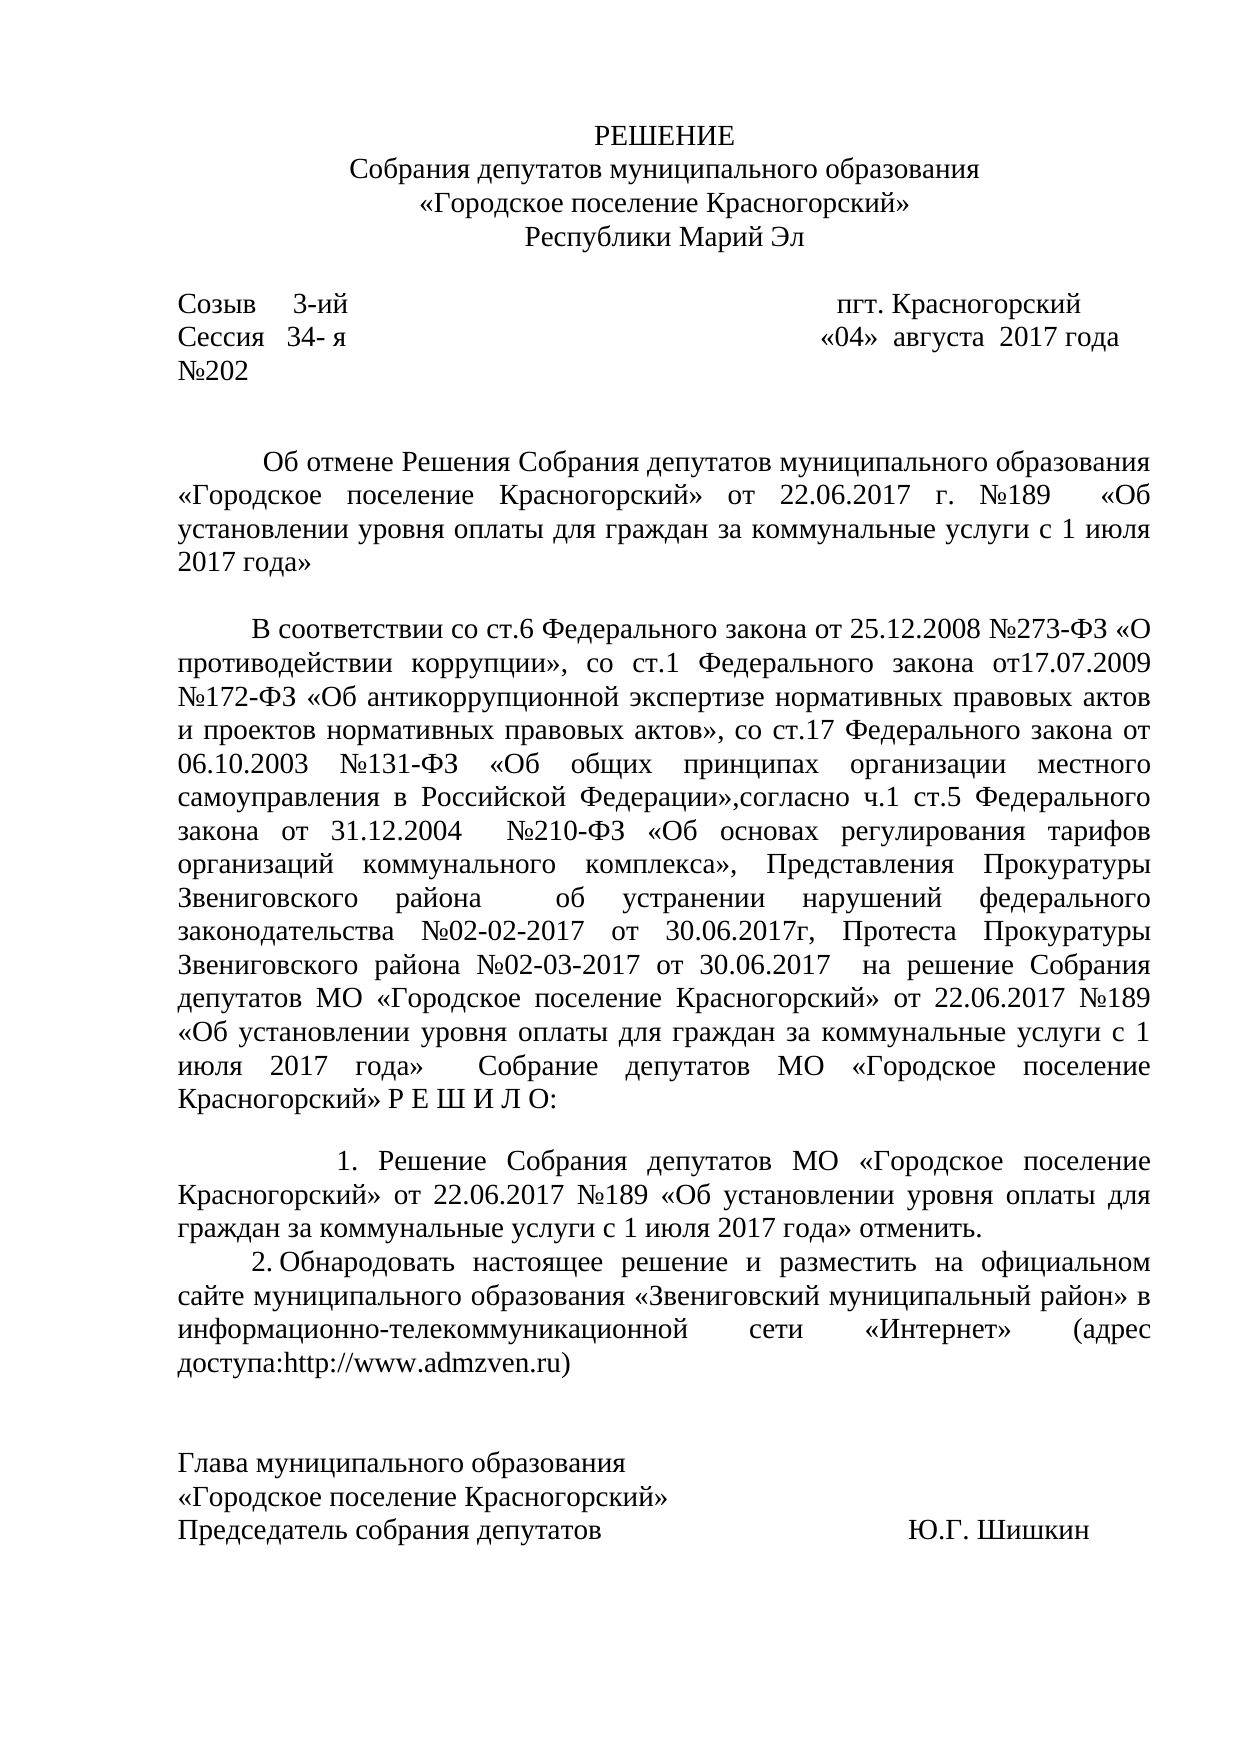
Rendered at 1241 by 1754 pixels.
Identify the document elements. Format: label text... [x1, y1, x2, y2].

text Собрания депутатов муниципального образования [177, 152, 1152, 185]
text 2. Обнародовать настоящее решение и разместить на официальном сайте муниципального образования «Звениговский муниципальный район» в информационно-телекоммуникационной сети «Интернет» (адрес доступа:http://www.admzven.ru) [177, 1244, 1152, 1378]
text Республики Марий Эл [177, 219, 1152, 252]
text Об отмене Решения Собрания депутатов муниципального образования «Городское поселение Красногорский» от 22.06.2017 г. №189 «Об установлении уровня оплаты для граждан за коммунальные услуги с 1 июля 2017 года» [177, 444, 1152, 578]
text Глава муниципального образования [177, 1445, 1152, 1479]
text «Городское поселение Красногорский» [177, 185, 1152, 219]
text №202 [177, 353, 1152, 386]
text В соответствии со ст.6 Федерального закона от 25.12.2008 №273-ФЗ «О противодействии коррупции», со ст.1 Федерального закона от17.07.2009 №172-ФЗ «Об антикоррупционной экспертизе нормативных правовых актов и проектов нормативных правовых актов», со ст.17 Федерального закона от 06.10.2003 №131-ФЗ «Об общих принципах организации местного самоуправления в Российской Федерации»,согласно ч.1 ст.5 Федерального закона от 31.12.2004 №210-ФЗ «Об основах регулирования тарифов организаций коммунального комплекса», Представления Прокуратуры Звениговского района об устранении нарушений федерального законодательства №02-02-2017 от 30.06.2017г, Протеста Прокуратуры Звениговского района №02-03-2017 от 30.06.2017 на решение Собрания депутатов МО «Городское поселение Красногорский» от 22.06.2017 №189 «Об установлении уровня оплаты для граждан за коммунальные услуги с 1 июля 2017 года» Собрание депутатов МО «Городское поселение Красногорский» Р Е Ш И Л О: [177, 612, 1152, 1115]
text 1. Решение Собрания депутатов МО «Городское поселение Красногорский» от 22.06.2017 №189 «Об установлении уровня оплаты для граждан за коммунальные услуги с 1 июля 2017 года» отменить. [177, 1143, 1152, 1244]
text РЕШЕНИЕ [177, 118, 1152, 152]
text Сессия 34- я «04» августа 2017 года [177, 319, 1152, 353]
text «Городское поселение Красногорский» [177, 1479, 1152, 1512]
text Председатель собрания депутатов Ю.Г. Шишкин [177, 1512, 1152, 1546]
text Созыв 3-ий пгт. Красногорский [177, 286, 1152, 319]
